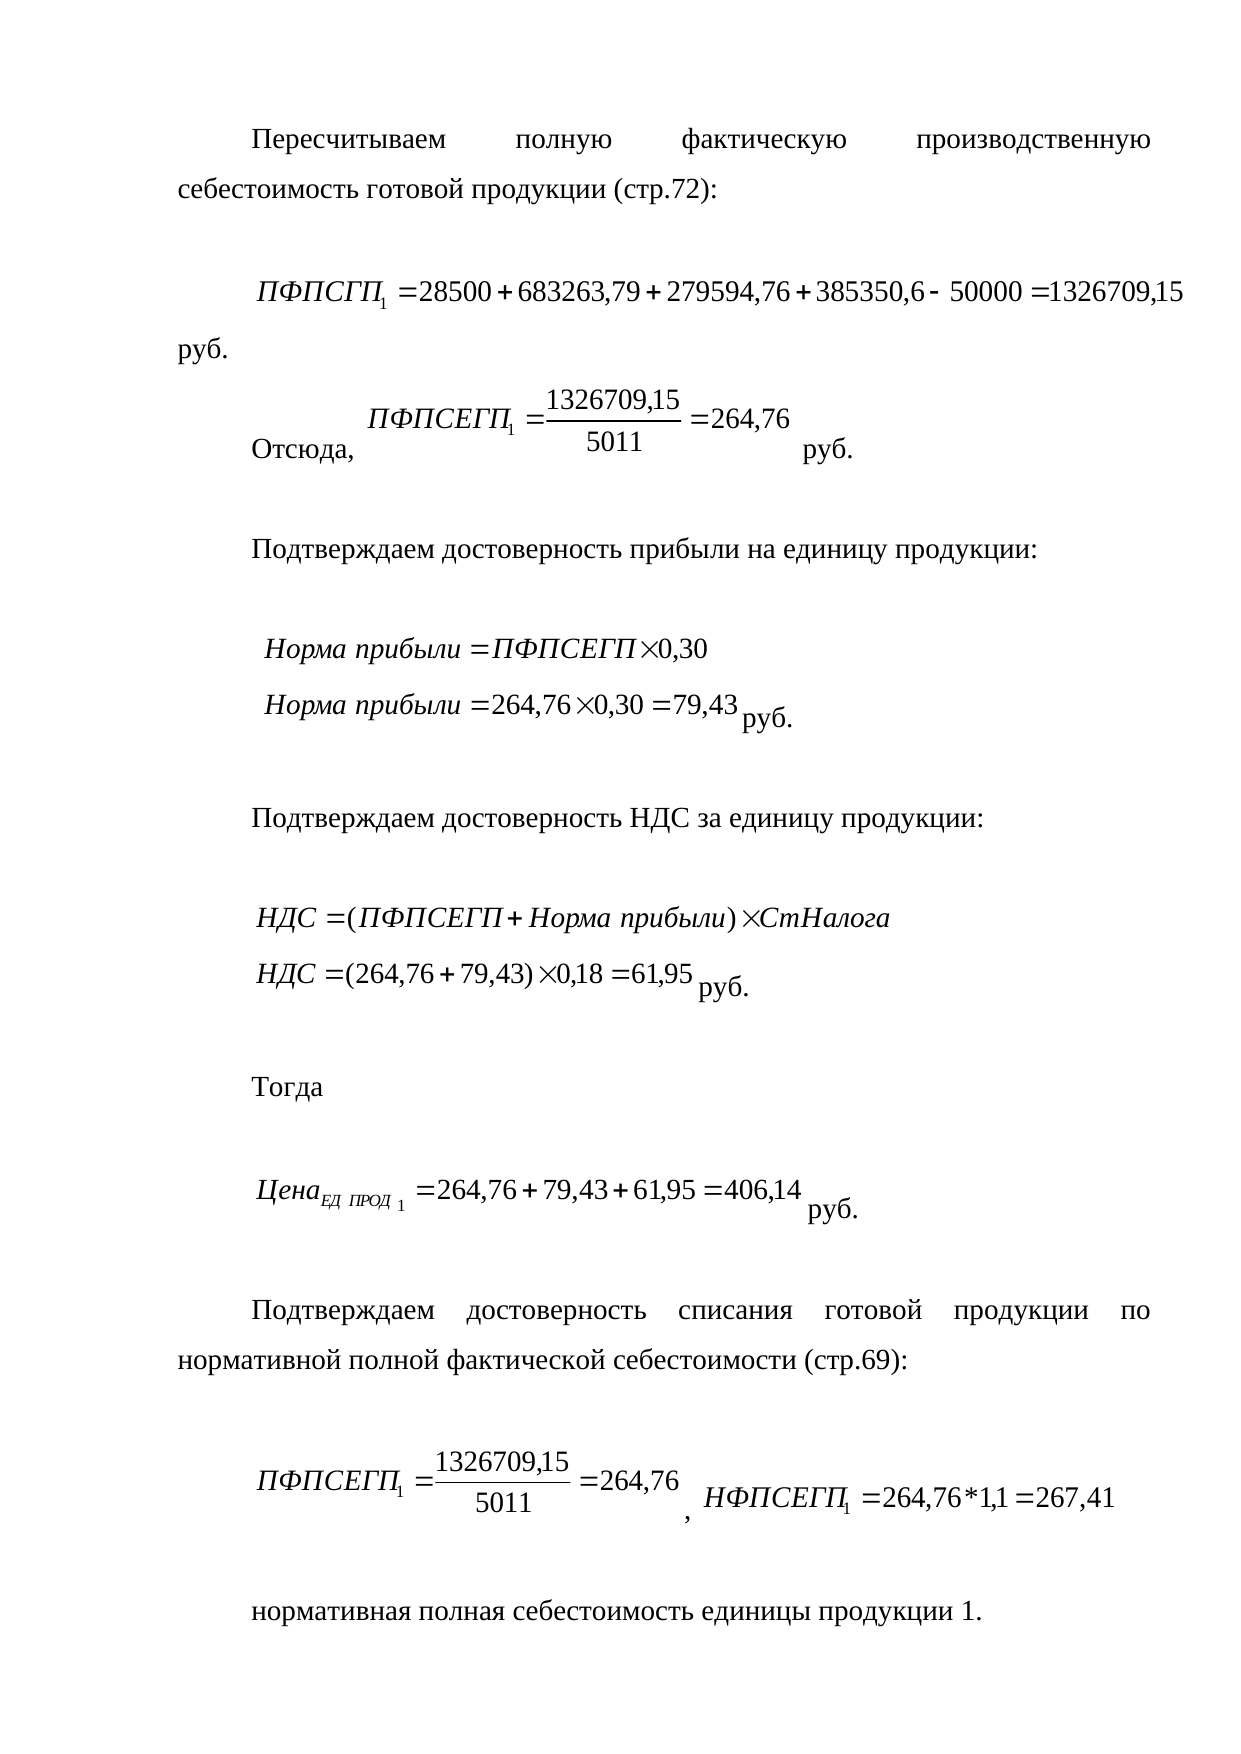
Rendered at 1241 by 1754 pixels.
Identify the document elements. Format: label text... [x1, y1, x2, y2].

text Подтверждаем достоверность НДС за единицу продукции: [177, 800, 1152, 834]
text Подтверждаем достоверность списания готовой продукции по нормативной полной фактической себестоимости (стр.69): [177, 1292, 1152, 1376]
text Тогда [177, 1069, 1152, 1103]
text Пересчитываем полную фактическую производственную себестоимость готовой продукции (стр.72): [177, 121, 1152, 205]
text Подтверждаем достоверность прибыли на единицу продукции: [177, 531, 1152, 565]
text руб. [177, 1170, 1152, 1225]
text Отсюда, руб. [177, 381, 1152, 464]
text руб. [177, 688, 1152, 733]
text руб. [177, 272, 1152, 364]
text , [177, 1443, 1152, 1526]
text нормативная полная себестоимость единицы продукции 1. [177, 1593, 1152, 1626]
text руб. [177, 957, 1152, 1002]
